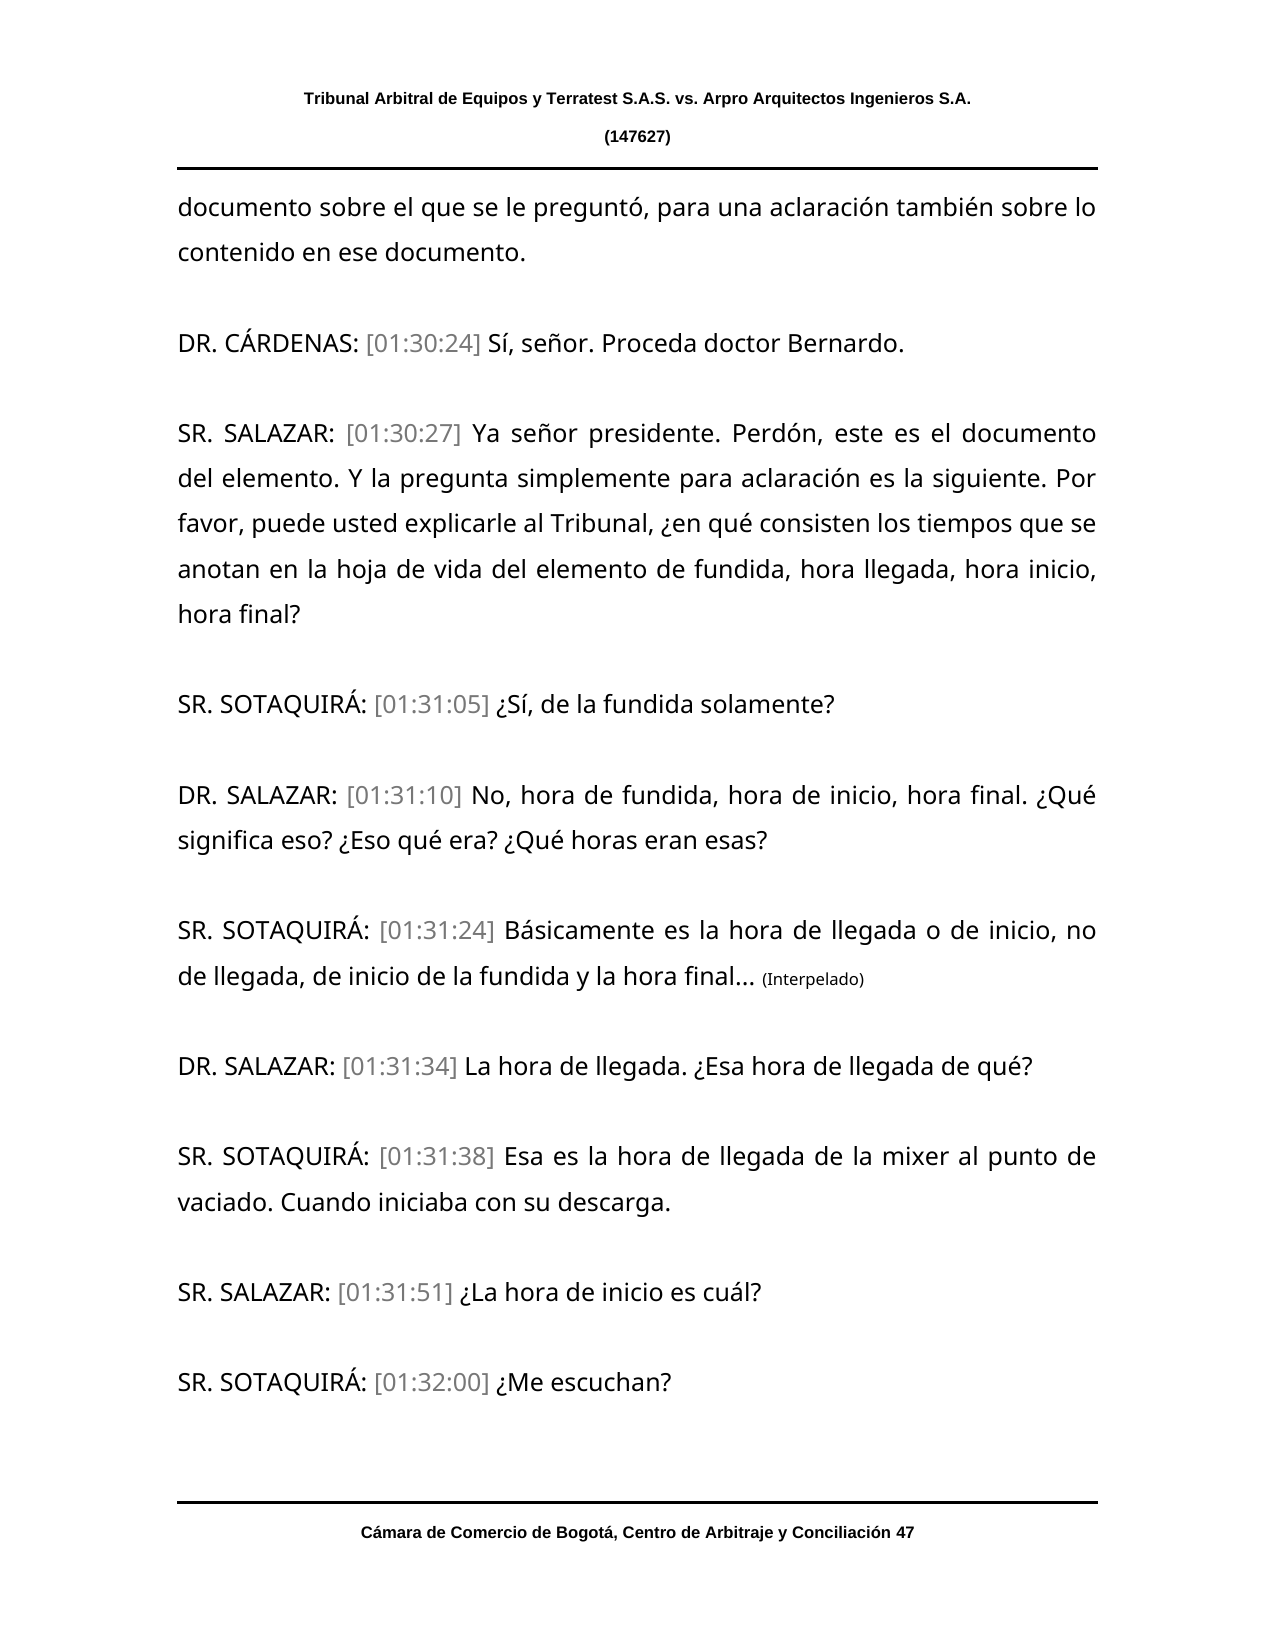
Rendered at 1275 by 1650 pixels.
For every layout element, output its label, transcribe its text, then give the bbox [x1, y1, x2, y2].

text DR. SALAZAR: [01:31:10] No, hora de fundida, hora de inicio, hora final. ¿Qué significa eso? ¿Eso qué era? ¿Qué horas eran esas? [177, 777, 1098, 857]
text DR. CÁRDENAS: [01:30:24] Sí, señor. Proceda doctor Bernardo. [177, 325, 1098, 359]
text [177, 189, 1098, 269]
text DR. SALAZAR: [01:31:34] La hora de llegada. ¿Esa hora de llegada de qué? [177, 1048, 1098, 1083]
text SR. SALAZAR: [01:30:27] Ya señor presidente. Perdón, este es el documento del elemento. Y la pregunta simplemente para aclaración es la siguiente. Por favor, puede usted explicarle al Tribunal, ¿en qué consisten los tiempos que se anotan en la hoja de vida del elemento de fundida, hora llegada, hora inicio, hora final? [177, 416, 1098, 631]
text SR. SOTAQUIRÁ: [01:32:00] ¿Me escuchan? [177, 1365, 1098, 1399]
text SR. SOTAQUIRÁ: [01:31:38] Esa es la hora de llegada de la mixer al punto de vaciado. Cuando iniciaba con su descarga. [177, 1139, 1098, 1218]
text SR. SOTAQUIRÁ: [01:31:24] Básicamente es la hora de llegada o de inicio, no de llegada, de inicio de la fundida y la hora final... (Interpelado) [177, 913, 1098, 992]
text SR. SOTAQUIRÁ: [01:31:05] ¿Sí, de la fundida solamente? [177, 687, 1098, 721]
text SR. SALAZAR: [01:31:51] ¿La hora de inicio es cuál? [177, 1274, 1098, 1309]
